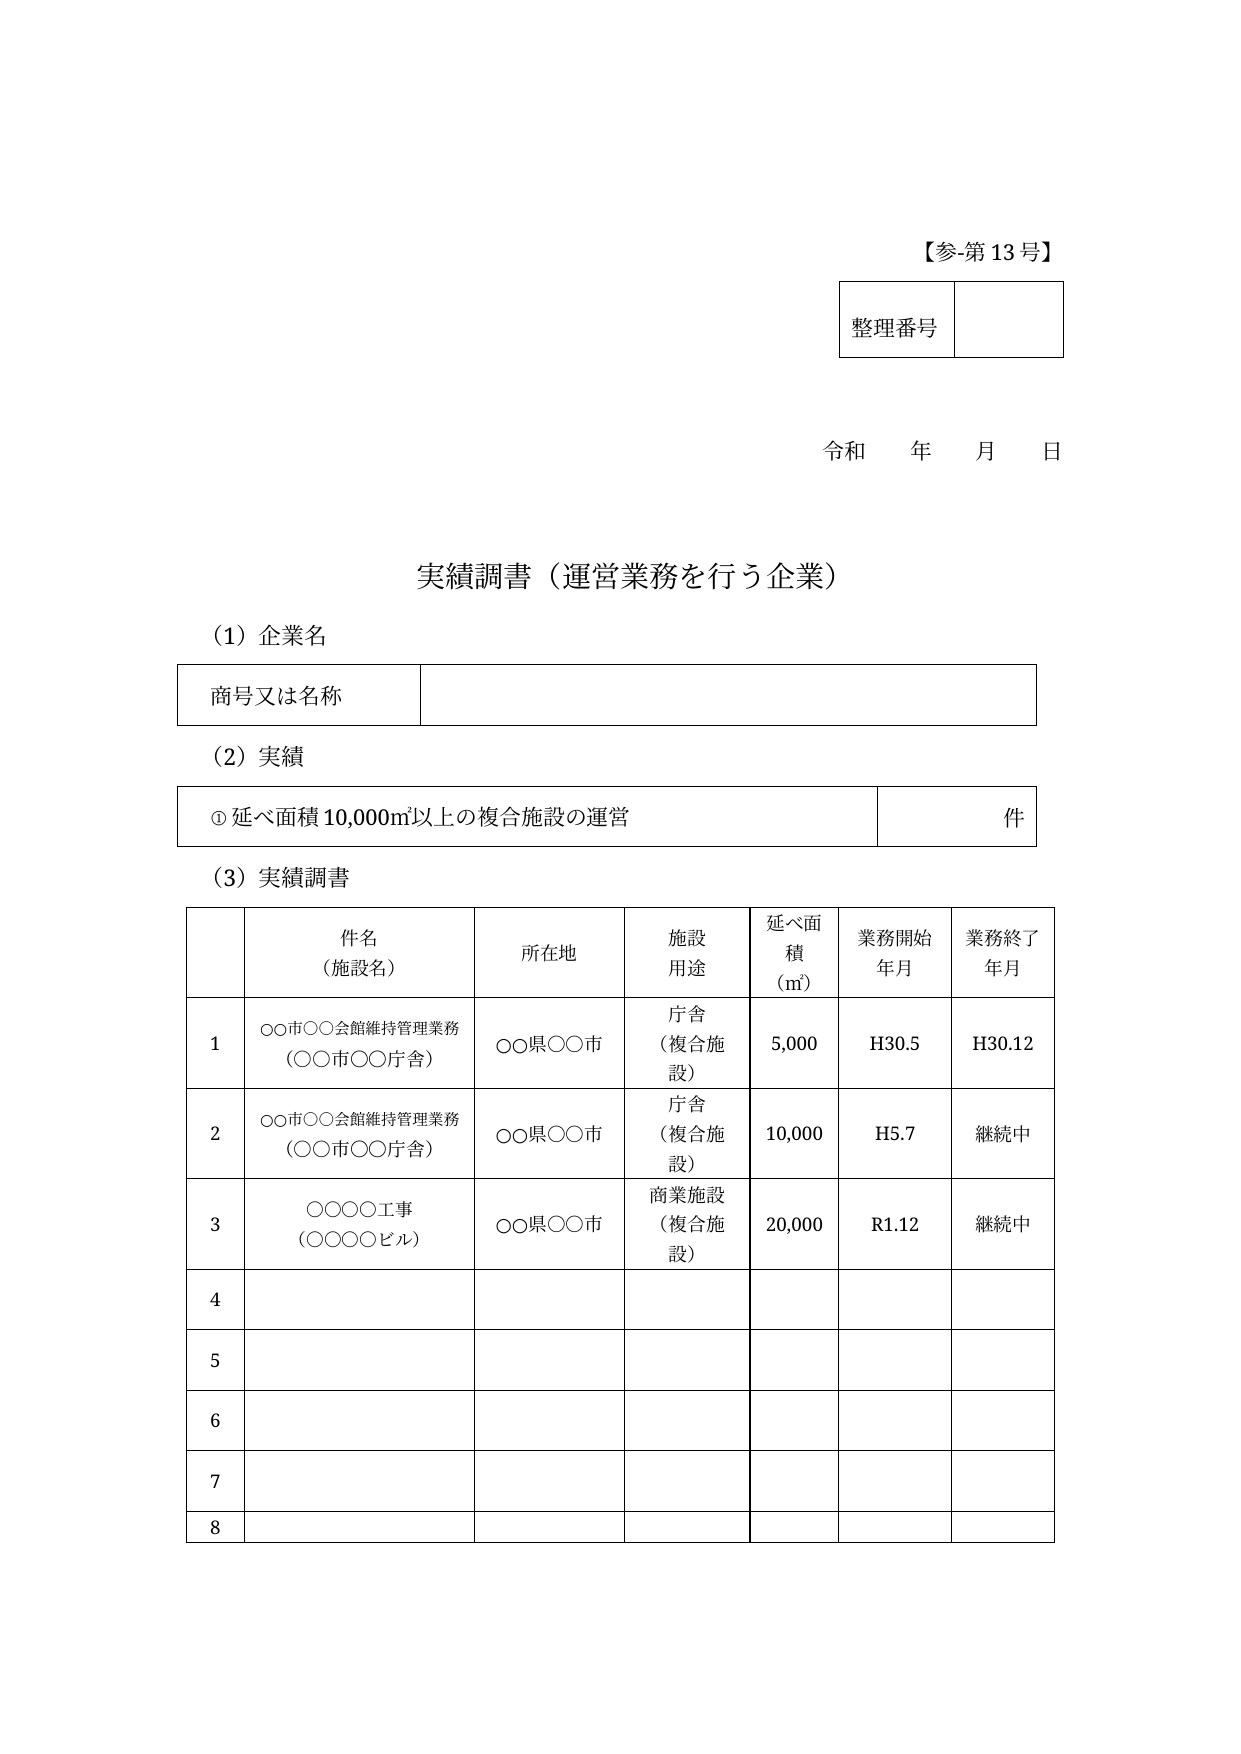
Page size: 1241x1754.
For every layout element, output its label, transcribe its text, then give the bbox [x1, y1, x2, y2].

table_cell H30.12 [952, 998, 1054, 1088]
table_cell [751, 1270, 838, 1329]
table_cell [625, 1330, 749, 1390]
table_cell [952, 1391, 1054, 1450]
table_cell [625, 1512, 749, 1542]
table_cell [751, 1391, 838, 1450]
table_header [955, 282, 1063, 357]
table_cell 7 [187, 1451, 244, 1511]
table_cell ○○市○○会館維持管理業務 （○○市〇〇庁舎） [245, 1089, 474, 1178]
table_header 整理番号 [840, 282, 954, 357]
table_header 所在地 [475, 908, 624, 997]
table_cell ○○県○○市 [475, 1089, 624, 1178]
table_cell [245, 1391, 474, 1450]
table_cell 1 [187, 998, 244, 1088]
table_cell 継続中 [952, 1089, 1054, 1178]
table_cell [245, 1270, 474, 1329]
table_cell [245, 1512, 474, 1542]
table_cell R1.12 [839, 1179, 951, 1268]
table_cell ○○県○○市 [475, 1179, 624, 1268]
table_header 商号又は名称 [178, 665, 420, 725]
table_cell [952, 1512, 1054, 1542]
table_header [187, 908, 244, 997]
table_header 業務終了年月 [952, 908, 1054, 997]
text （3）実績調書 [177, 847, 1063, 907]
table_cell [625, 1270, 749, 1329]
text 実績調書（運営業務を行う企業） [177, 545, 1063, 605]
text （2）実績 [177, 726, 1063, 786]
table_cell H30.5 [839, 998, 951, 1088]
table_cell [475, 1391, 624, 1450]
table_cell [475, 1270, 624, 1329]
table_cell 商業施設 （複合施設） [625, 1179, 749, 1268]
table_cell [475, 1451, 624, 1511]
table_cell [751, 1330, 838, 1390]
table_cell 8 [187, 1512, 244, 1542]
table_cell 4 [187, 1270, 244, 1329]
table_cell [952, 1330, 1054, 1390]
table_header [421, 665, 1036, 725]
table_header 件 [878, 787, 1036, 846]
table_cell 2 [187, 1089, 244, 1178]
text 【参-第13号】 [177, 221, 1063, 281]
table_cell 庁舎 （複合施設） [625, 998, 749, 1088]
table_cell [839, 1330, 951, 1390]
table_cell 5,000 [751, 998, 838, 1088]
table_cell [839, 1391, 951, 1450]
table_cell ○○県○○市 [475, 998, 624, 1088]
table_cell 5 [187, 1330, 244, 1390]
table_header 施設 用途 [625, 908, 749, 997]
table_cell 庁舎 （複合施設） [625, 1089, 749, 1178]
table_header 件名 （施設名） [245, 908, 474, 997]
table_header 延べ面積（㎡） [751, 908, 838, 997]
table_cell [751, 1512, 838, 1542]
table_header 業務開始 年月 [839, 908, 951, 997]
table_cell ○○市○○会館維持管理業務 （○○市〇〇庁舎） [245, 998, 474, 1088]
table_cell [245, 1330, 474, 1390]
table_cell 20,000 [751, 1179, 838, 1268]
table_cell [839, 1270, 951, 1329]
table_cell [839, 1512, 951, 1542]
table_cell H5.7 [839, 1089, 951, 1178]
table_cell [952, 1451, 1054, 1511]
table_cell [245, 1451, 474, 1511]
table_cell [625, 1451, 749, 1511]
table_cell [475, 1512, 624, 1542]
table_cell 10,000 [751, 1089, 838, 1178]
text 令和 年 月 日 [177, 420, 1063, 480]
table_cell 6 [187, 1391, 244, 1450]
table_header ①延べ面積10,000㎡以上の複合施設の運営 [178, 787, 877, 846]
table_cell [625, 1391, 749, 1450]
table_cell 3 [187, 1179, 244, 1268]
table_cell [952, 1270, 1054, 1329]
table_cell [839, 1451, 951, 1511]
table_cell 〇〇〇〇工事 （〇〇〇〇ビル） [245, 1179, 474, 1268]
table_cell [751, 1451, 838, 1511]
table_cell [475, 1330, 624, 1390]
text （1）企業名 [177, 605, 1063, 664]
table_cell 継続中 [952, 1179, 1054, 1268]
